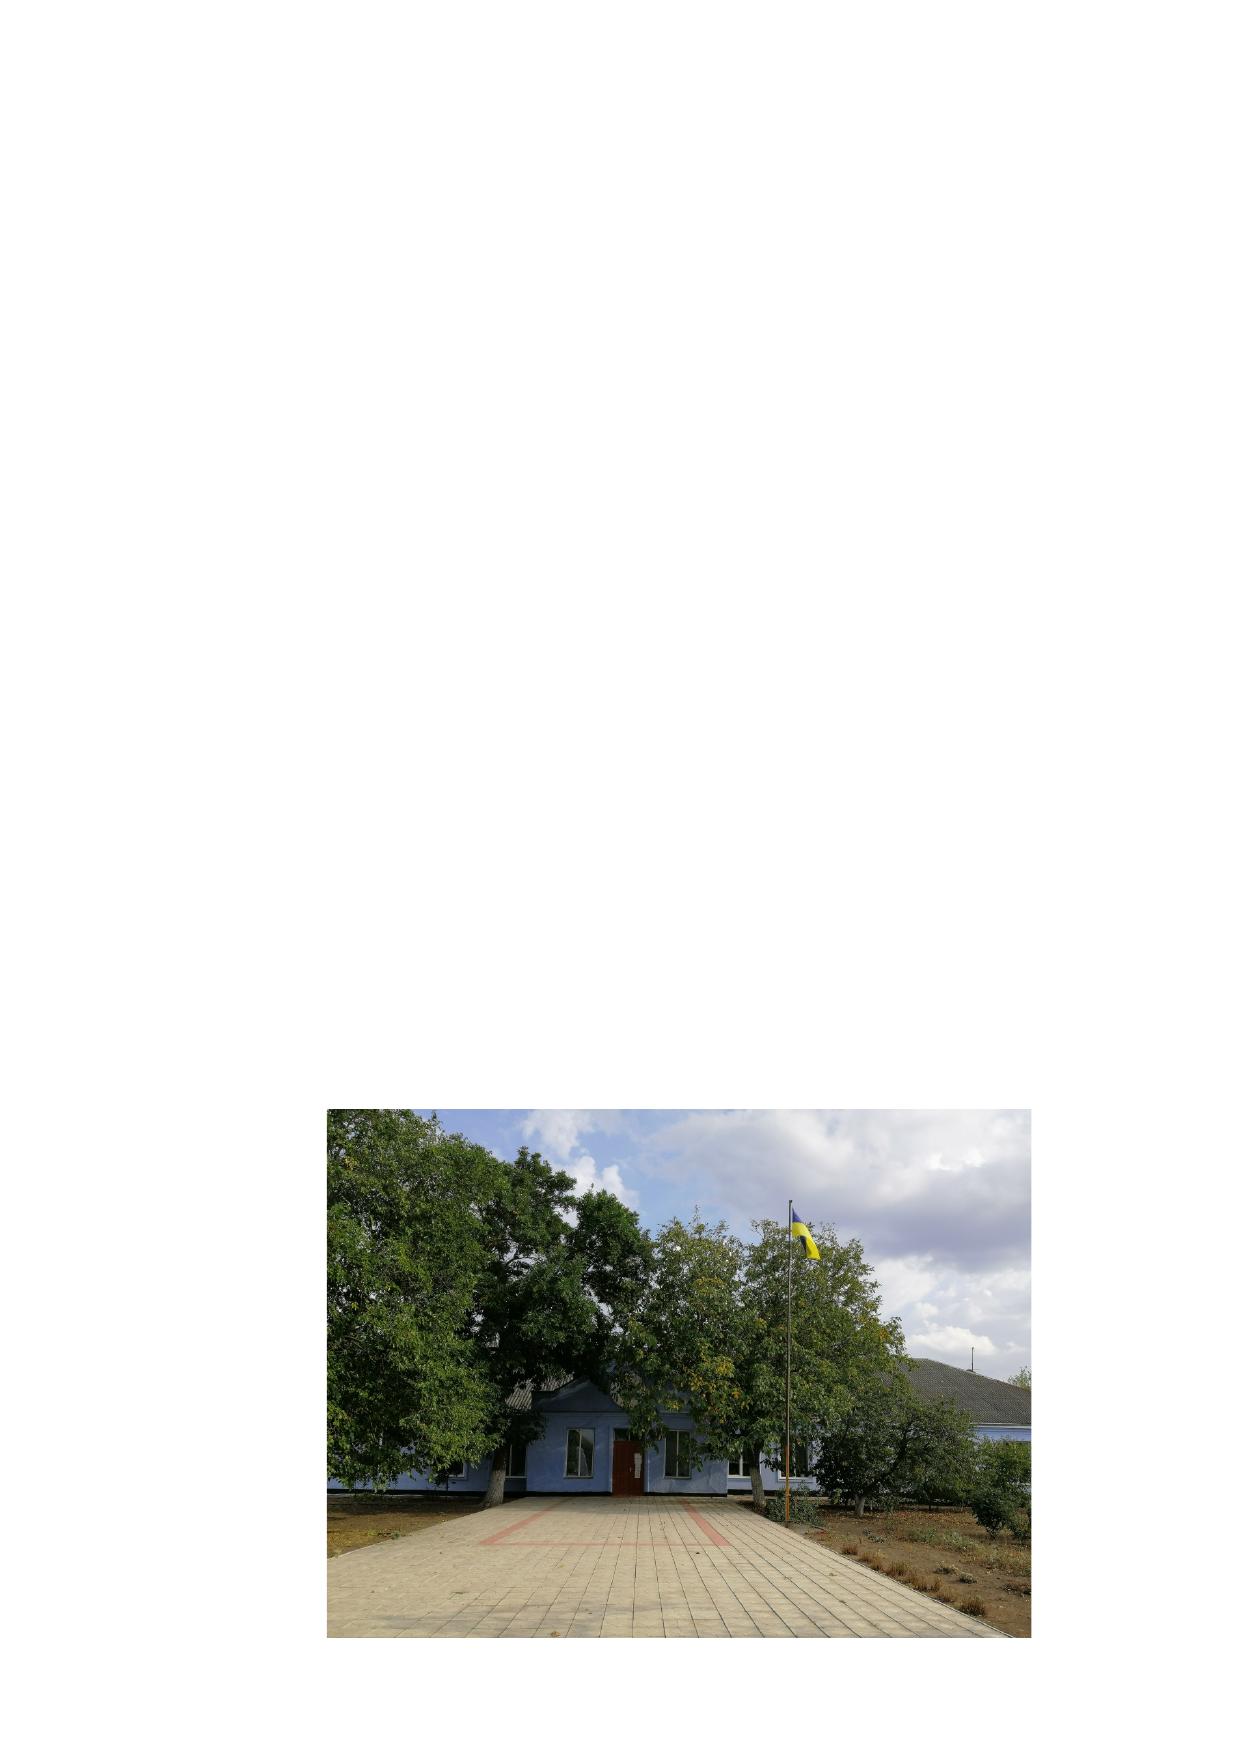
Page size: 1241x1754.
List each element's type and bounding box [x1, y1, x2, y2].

picture [326, 1109, 1032, 1638]
